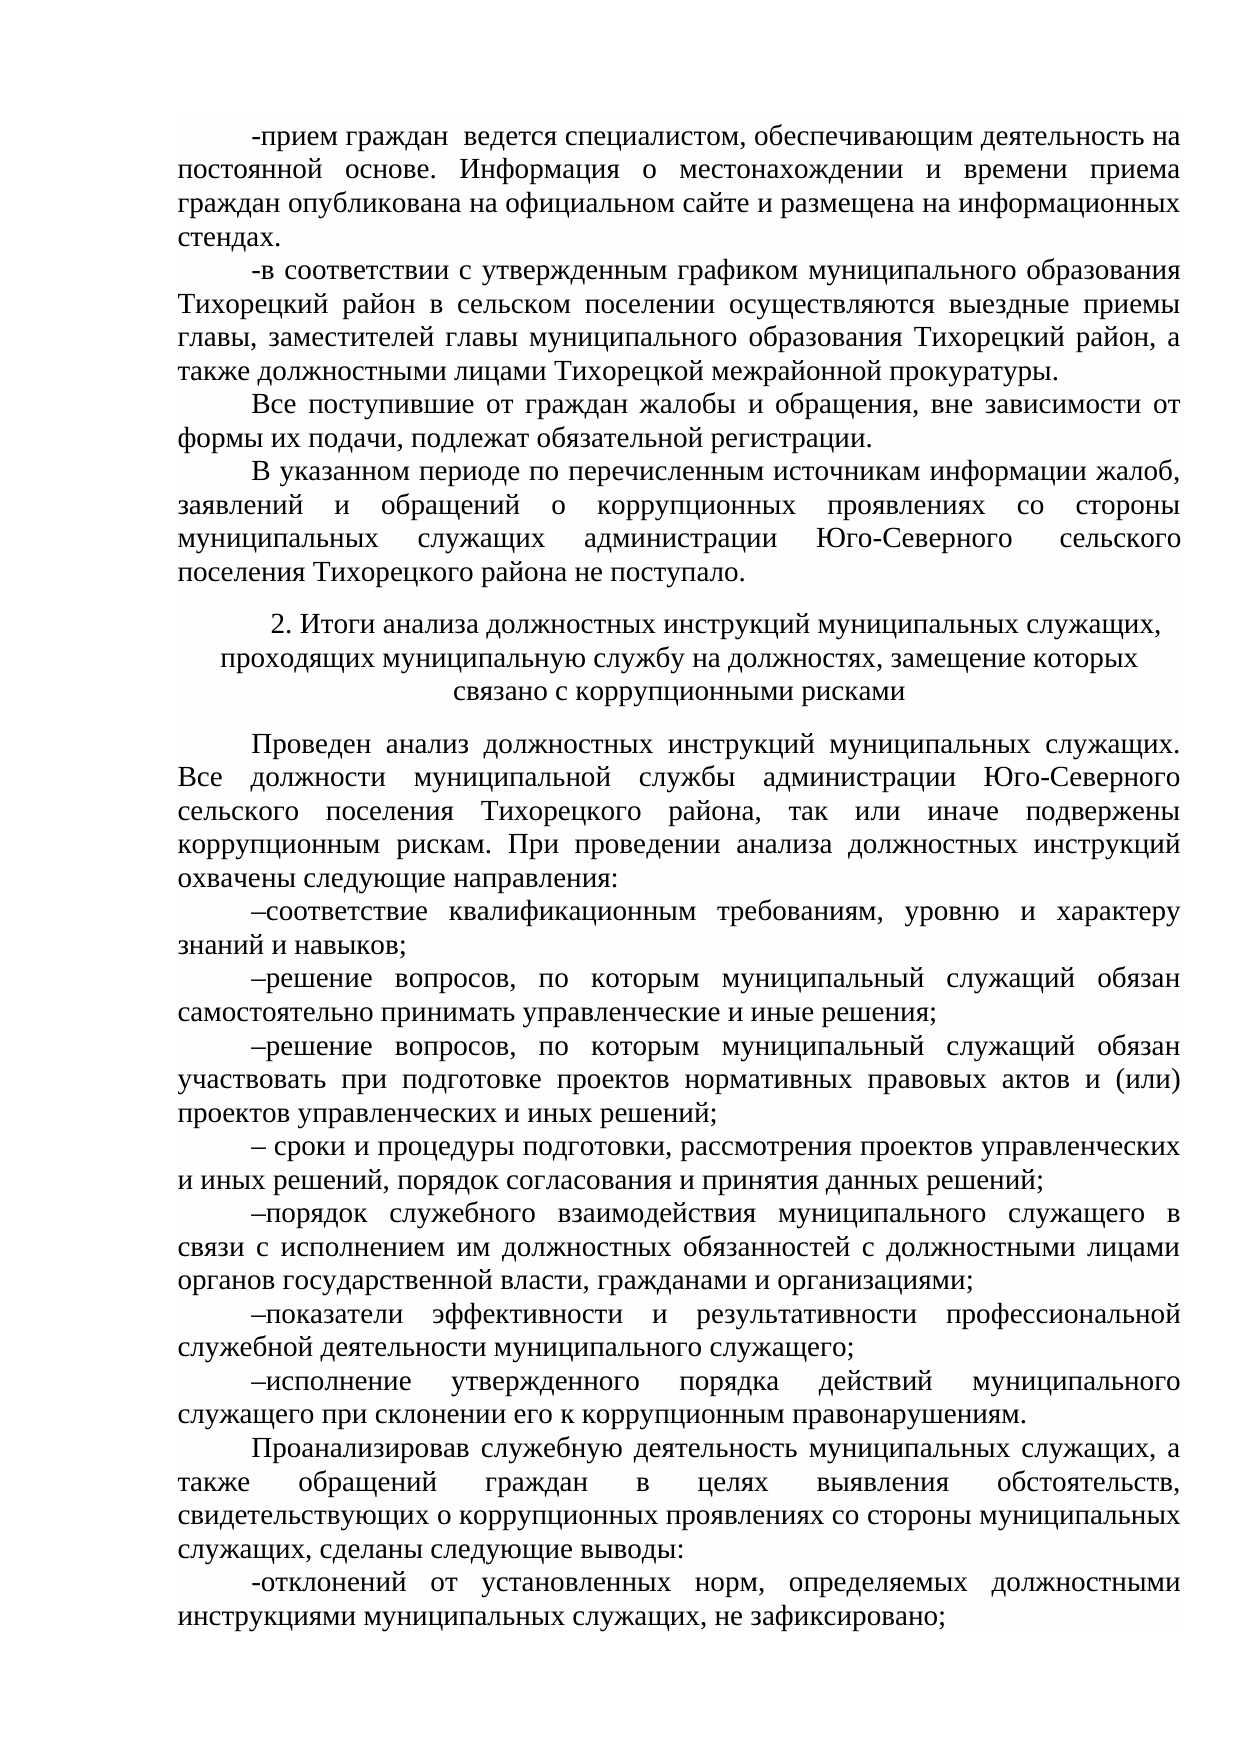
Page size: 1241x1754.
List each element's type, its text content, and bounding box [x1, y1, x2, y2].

text -прием граждан ведется специалистом, обеспечивающим деятельность на постоянной основе. Информация о местонахождении и времени приема граждан опубликована на официальном сайте и размещена на информационных стендах. [177, 118, 1181, 252]
text В указанном периоде по перечисленным источникам информации жалоб, заявлений и обращений о коррупционных проявлениях со стороны муниципальных служащих администрации Юго-Северного сельского поселения Тихорецкого района не поступало. [177, 453, 1181, 588]
text -в соответствии с утвержденным графиком муниципального образования Тихорецкий район в сельском поселении осуществляются выездные приемы главы, заместителей главы муниципального образования Тихорецкий район, а также должностными лицами Тихорецкой межрайонной прокуратуры. [177, 252, 1181, 386]
text –порядок служебного взаимодействия муниципального служащего в связи с исполнением им должностных обязанностей с должностными лицами органов государственной власти, гражданами и организациями; [177, 1195, 1181, 1296]
text –решение вопросов, по которым муниципальный служащий обязан участвовать при подготовке проектов нормативных правовых актов и (или) проектов управленческих и иных решений; [177, 1028, 1181, 1128]
text 2. Итоги анализа должностных инструкций муниципальных служащих, проходящих муниципальную службу на должностях, замещение которых связано с коррупционными рисками [177, 606, 1181, 707]
text Все поступившие от граждан жалобы и обращения, вне зависимости от формы их подачи, подлежат обязательной регистрации. [177, 386, 1181, 453]
text –исполнение утвержденного порядка действий муниципального служащего при склонении его к коррупционным правонарушениям. [177, 1363, 1181, 1430]
text –показатели эффективности и результативности профессиональной служебной деятельности муниципального служащего; [177, 1296, 1181, 1363]
text –соответствие квалификационным требованиям, уровню и характеру знаний и навыков; [177, 893, 1181, 961]
text –решение вопросов, по которым муниципальный служащий обязан самостоятельно принимать управленческие и иные решения; [177, 961, 1181, 1028]
text Проведен анализ должностных инструкций муниципальных служащих. Все должности муниципальной службы администрации Юго-Северного сельского поселения Тихорецкого района, так или иначе подвержены коррупционным рискам. При проведении анализа должностных инструкций охвачены следующие направления: [177, 726, 1181, 893]
text Проанализировав служебную деятельность муниципальных служащих, а также обращений граждан в целях выявления обстоятельств, свидетельствующих о коррупционных проявлениях со стороны муниципальных служащих, сделаны следующие выводы: [177, 1430, 1181, 1564]
text – сроки и процедуры подготовки, рассмотрения проектов управленческих и иных решений, порядок согласования и принятия данных решений; [177, 1128, 1181, 1195]
text -отклонений от установленных норм, определяемых должностными инструкциями муниципальных служащих, не зафиксировано; [177, 1564, 1181, 1631]
